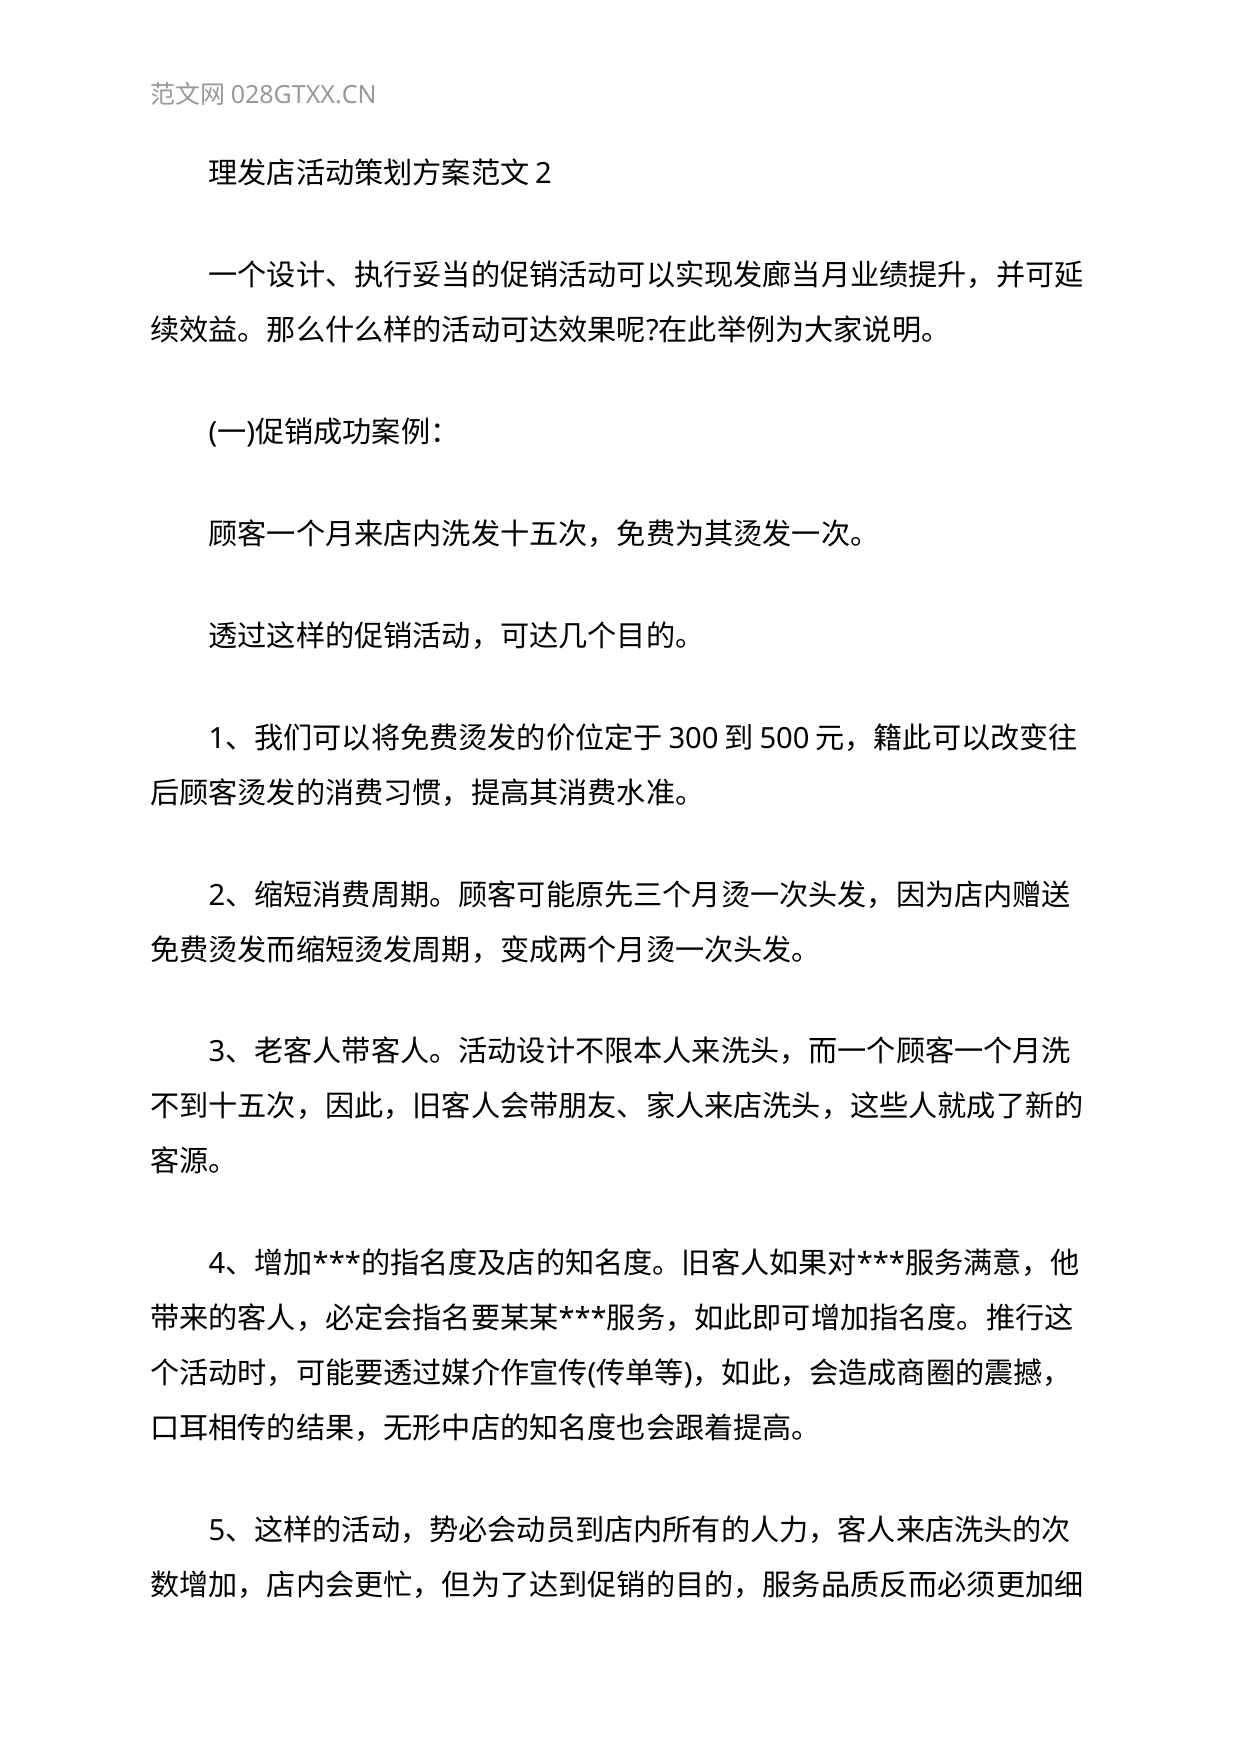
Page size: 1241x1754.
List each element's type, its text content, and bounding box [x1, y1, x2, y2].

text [150, 1506, 1090, 1604]
text 4、增加***的指名度及店的知名度。旧客人如果对***服务满意，他带来的客人，必定会指名要某某***服务，如此即可增加指名度。推行这个活动时，可能要透过媒介作宣传(传单等)，如此，会造成商圈的震撼，口耳相传的结果，无形中店的知名度也会跟着提高。 [150, 1239, 1090, 1447]
text 一个设计、执行妥当的促销活动可以实现发廊当月业绩提升，并可延续效益。那么什么样的活动可达效果呢?在此举例为大家说明。 [150, 252, 1090, 349]
text 理发店活动策划方案范文2 [150, 150, 1090, 192]
text 1、我们可以将免费烫发的价位定于300到500元，籍此可以改变往后顾客烫发的消费习惯，提高其消费水准。 [150, 714, 1090, 812]
text 顾客一个月来店内洗发十五次，免费为其烫发一次。 [150, 511, 1090, 553]
text 2、缩短消费周期。顾客可能原先三个月烫一次头发，因为店内赠送免费烫发而缩短烫发周期，变成两个月烫一次头发。 [150, 871, 1090, 968]
text (一)促销成功案例： [150, 409, 1090, 451]
text 3、老客人带客人。活动设计不限本人来洗头，而一个顾客一个月洗不到十五次，因此，旧客人会带朋友、家人来店洗头，这些人就成了新的客源。 [150, 1028, 1090, 1180]
text 透过这样的促销活动，可达几个目的。 [150, 613, 1090, 655]
